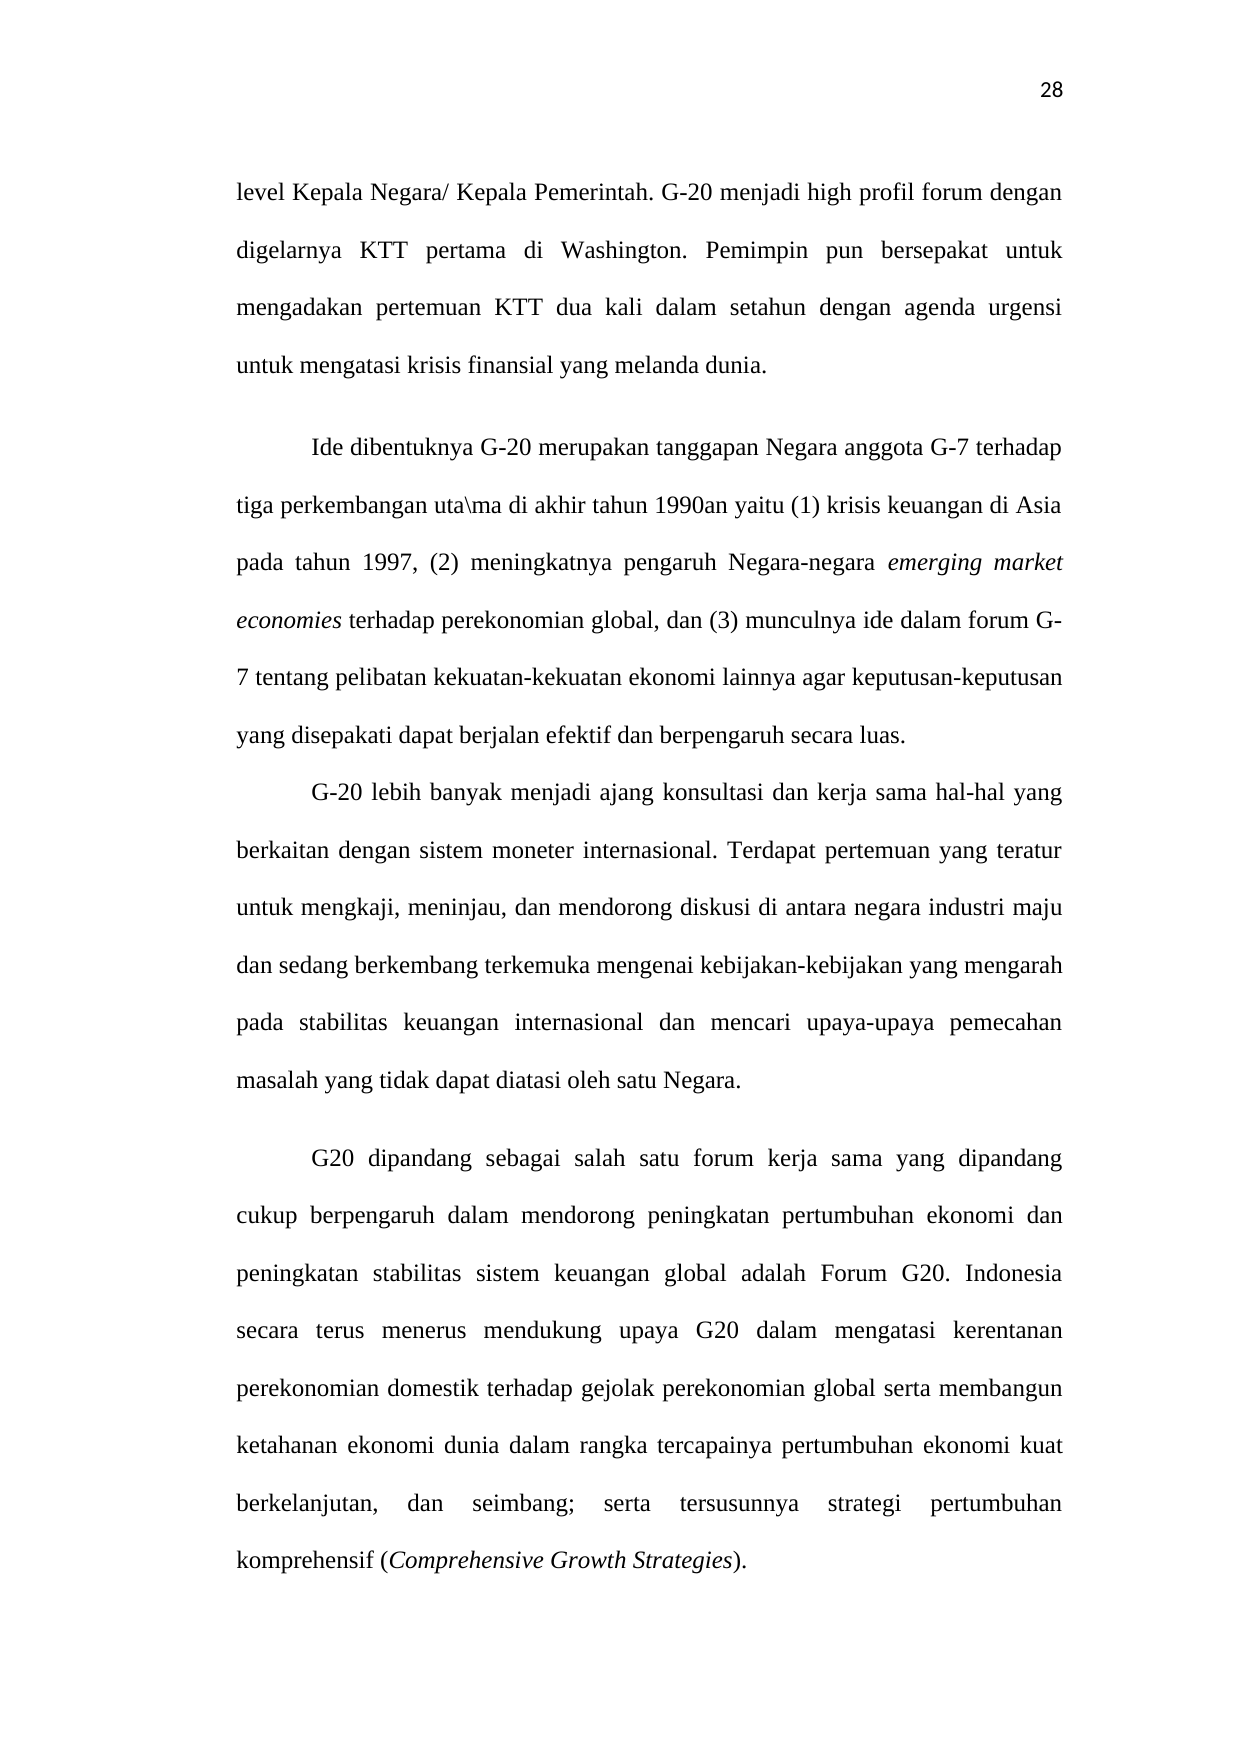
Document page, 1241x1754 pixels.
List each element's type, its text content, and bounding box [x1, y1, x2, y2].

text Ide dibentuknya G-20 merupakan tanggapan Negara anggota G-7 terhadap tiga perkembangan uta\ma di akhir tahun 1990an yaitu (1) krisis keuangan di Asia pada tahun 1997, (2) meningkatnya pengaruh Negara-negara emerging market economies terhadap perekonomian global, dan (3) munculnya ide dalam forum G-7 tentang pelibatan kekuatan-kekuatan ekonomi lainnya agar keputusan-keputusan yang disepakati dapat berjalan efektif dan berpengaruh secara luas. [236, 432, 1063, 748]
text G-20 lebih banyak menjadi ajang konsultasi dan kerja sama hal-hal yang berkaitan dengan sistem moneter internasional. Terdapat pertemuan yang teratur untuk mengkaji, meninjau, dan mendorong diskusi di antara negara industri maju dan sedang berkembang terkemuka mengenai kebijakan-kebijakan yang mengarah pada stabilitas keuangan internasional dan mencari upaya-upaya pemecahan masalah yang tidak dapat diatasi oleh satu Negara. [236, 777, 1063, 1093]
text G20 dipandang sebagai salah satu forum kerja sama yang dipandang cukup berpengaruh dalam mendorong peningkatan pertumbuhan ekonomi dan peningkatan stabilitas sistem keuangan global adalah Forum G20. Indonesia secara terus menerus mendukung upaya G20 dalam mengatasi kerentanan perekonomian domestik terhadap gejolak perekonomian global serta membangun ketahanan ekonomi dunia dalam rangka tercapainya pertumbuhan ekonomi kuat berkelanjutan, dan seimbang; serta tersusunnya strategi pertumbuhan komprehensif (Comprehensive Growth Strategies). [236, 1143, 1063, 1574]
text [236, 177, 1063, 378]
